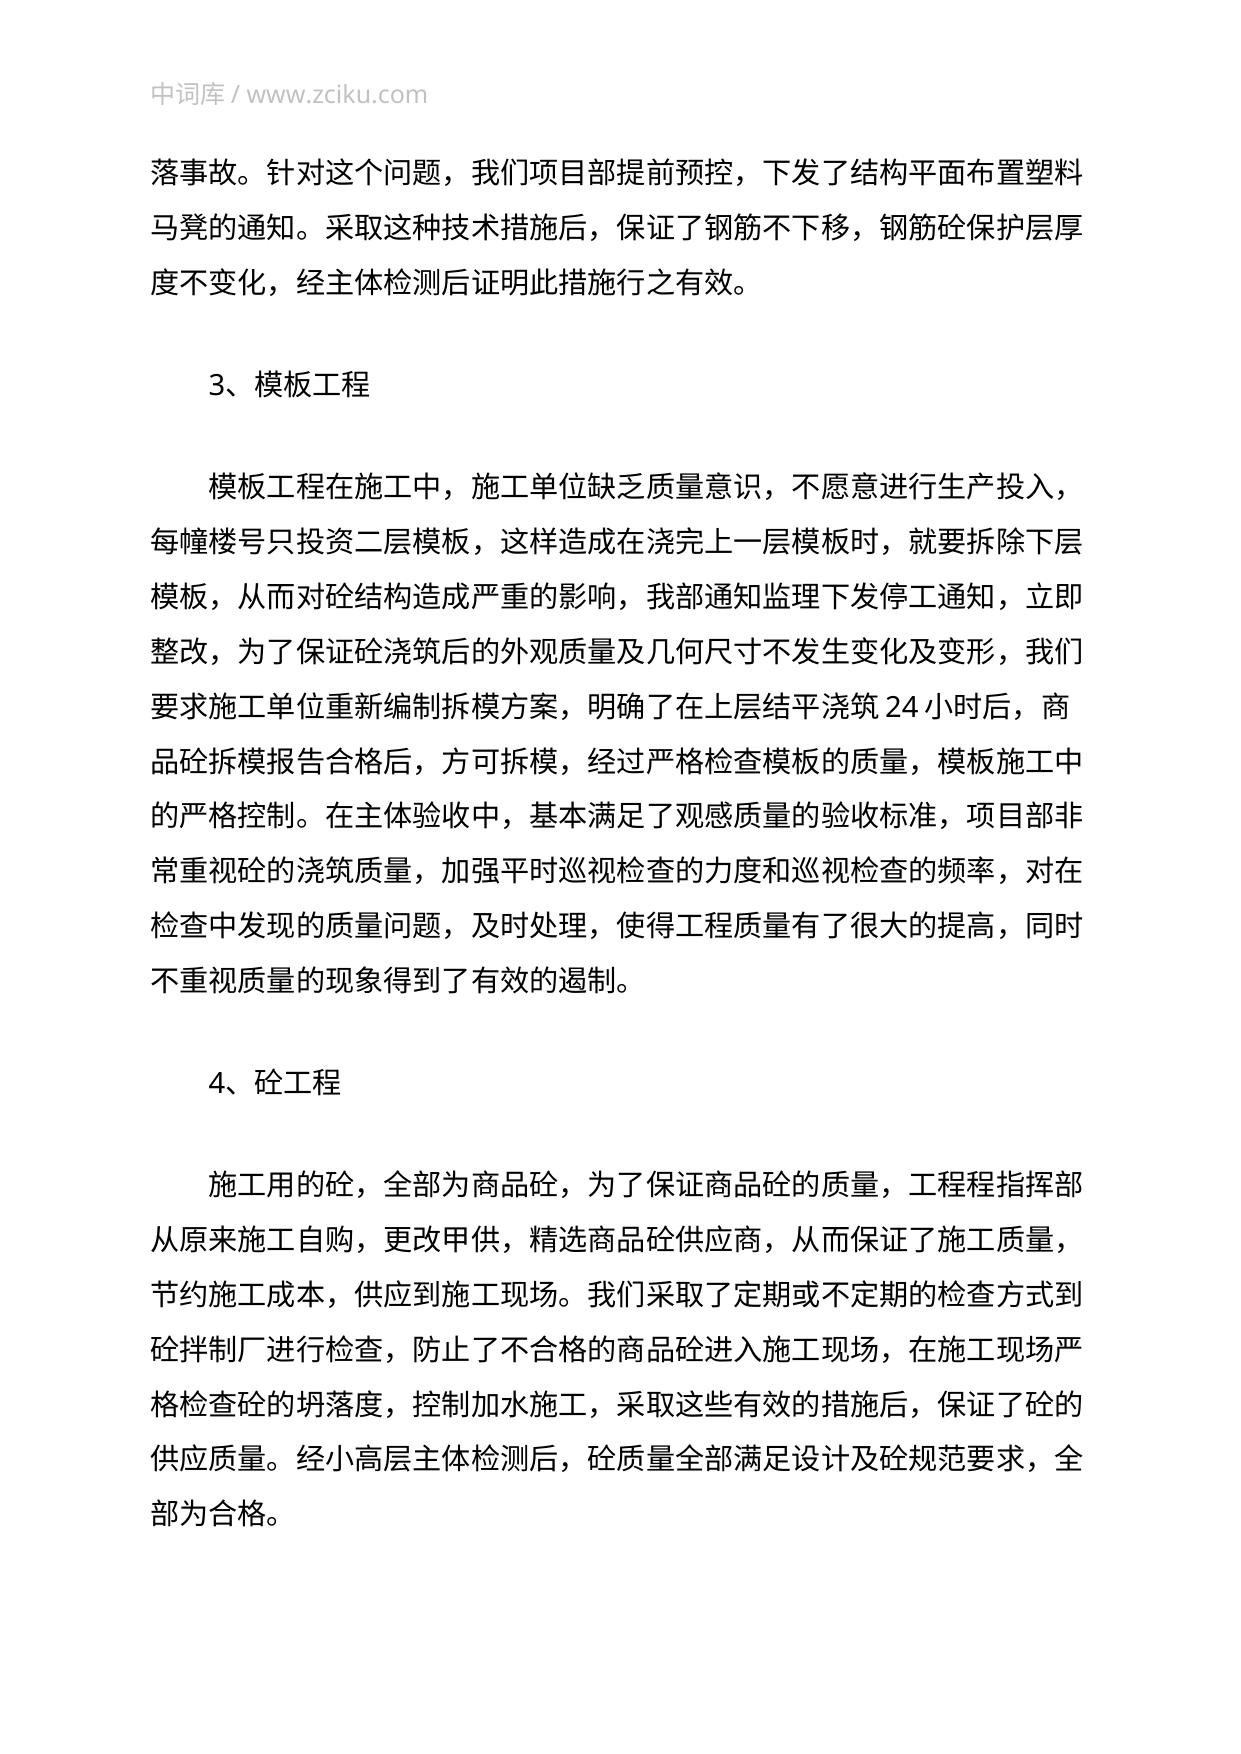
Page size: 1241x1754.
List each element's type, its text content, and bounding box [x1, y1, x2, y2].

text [150, 150, 1090, 302]
text 模板工程在施工中，施工单位缺乏质量意识，不愿意进行生产投入，每幢楼号只投资二层模板，这样造成在浇完上一层模板时，就要拆除下层模板，从而对砼结构造成严重的影响，我部通知监理下发停工通知，立即整改，为了保证砼浇筑后的外观质量及几何尺寸不发生变化及变形，我们要求施工单位重新编制拆模方案，明确了在上层结平浇筑24小时后，商品砼拆模报告合格后，方可拆模，经过严格检查模板的质量，模板施工中的严格控制。在主体验收中，基本满足了观感质量的验收标准，项目部非常重视砼的浇筑质量，加强平时巡视检查的力度和巡视检查的频率，对在检查中发现的质量问题，及时处理，使得工程质量有了很大的提高，同时不重视质量的现象得到了有效的遏制。 [150, 463, 1090, 1000]
text 施工用的砼，全部为商品砼，为了保证商品砼的质量，工程程指挥部从原来施工自购，更改甲供，精选商品砼供应商，从而保证了施工质量，节约施工成本，供应到施工现场。我们采取了定期或不定期的检查方式到砼拌制厂进行检查，防止了不合格的商品砼进入施工现场，在施工现场严格检查砼的坍落度，控制加水施工，采取这些有效的措施后，保证了砼的供应质量。经小高层主体检测后，砼质量全部满足设计及砼规范要求，全部为合格。 [150, 1161, 1090, 1533]
text 4、砼工程 [150, 1059, 1090, 1102]
text 3、模板工程 [150, 362, 1090, 404]
